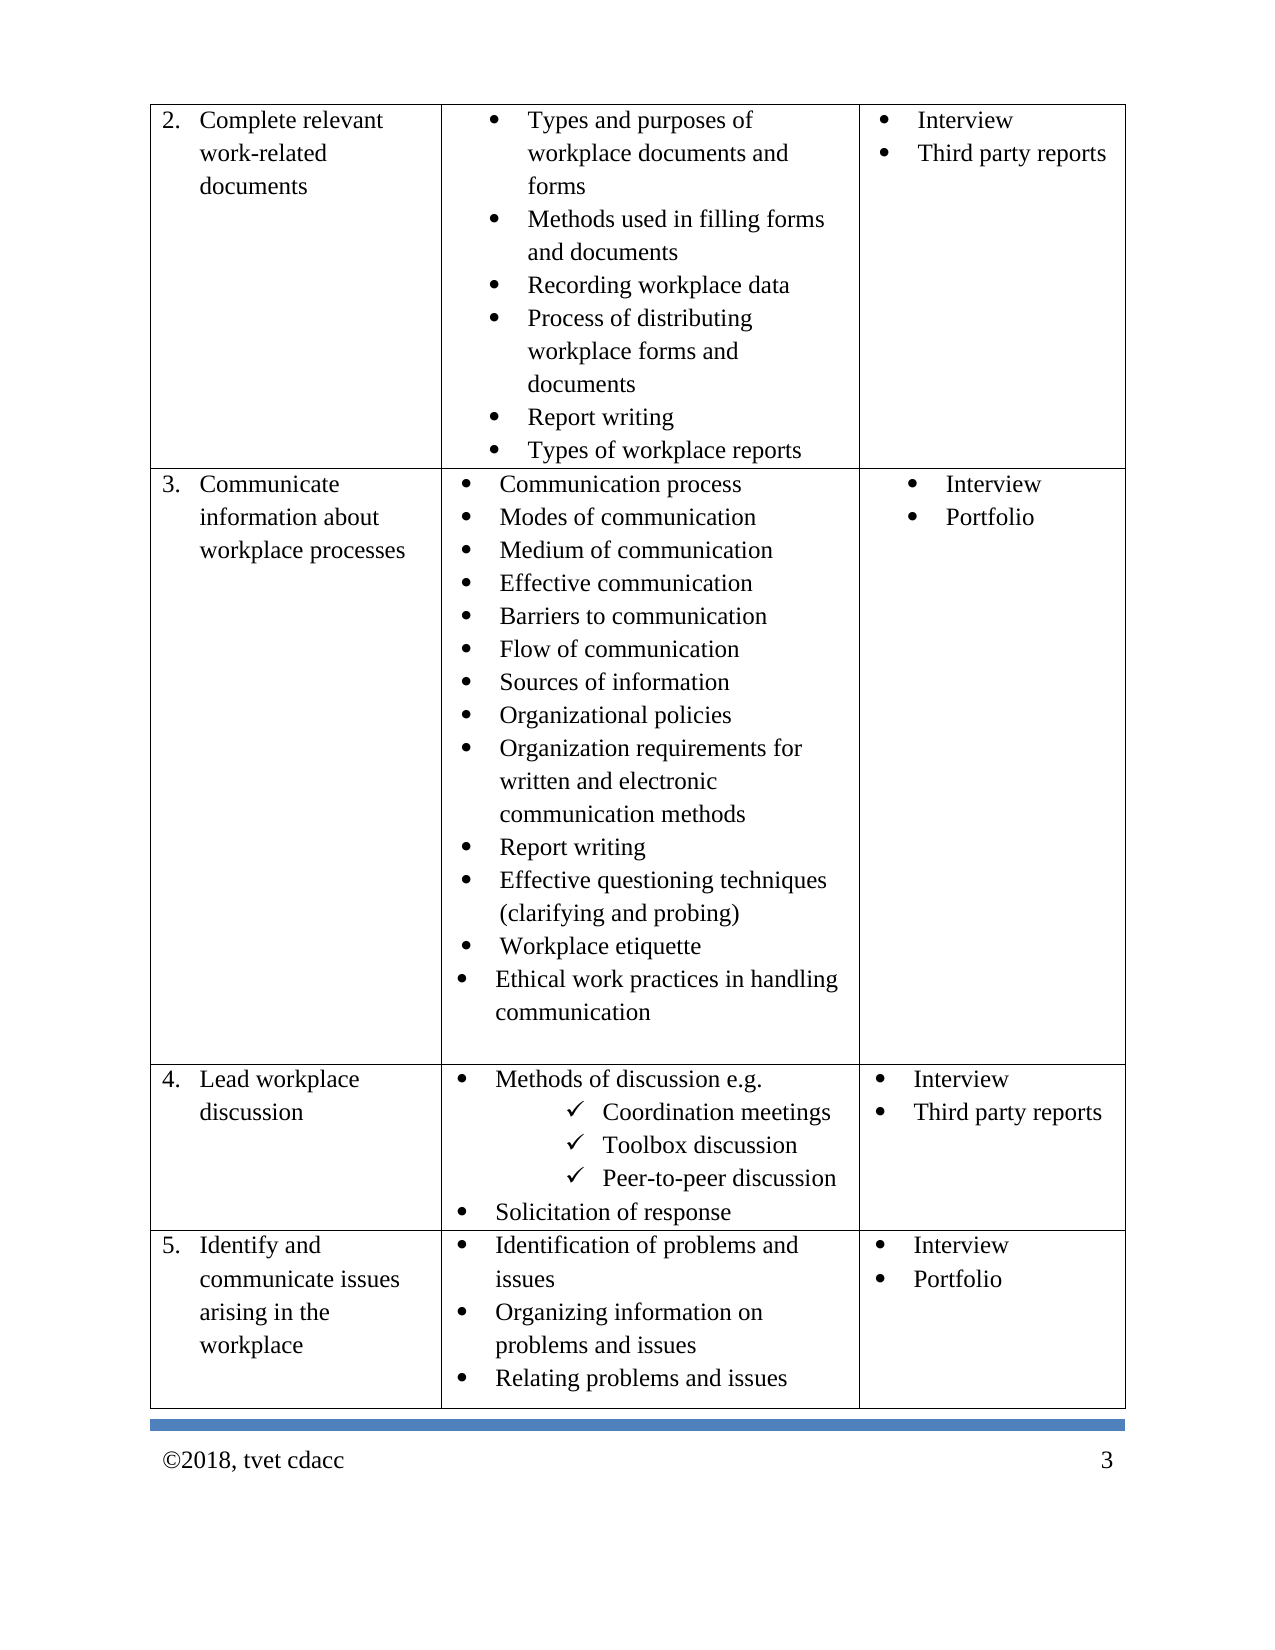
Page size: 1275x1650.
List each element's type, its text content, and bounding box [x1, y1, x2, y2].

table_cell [151, 1231, 441, 1408]
table_cell Interview Third party reports [860, 1065, 1125, 1229]
table_cell Types and purposes of workplace documents and forms Methods used in filling forms and documents Recording workplace data Process of distributing workplace forms and documents Report writing Types of workplace reports [442, 105, 859, 468]
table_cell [442, 1231, 859, 1408]
table_cell Complete relevant work-related documents [151, 105, 441, 468]
table_cell Lead workplace discussion [151, 1065, 441, 1229]
table_cell Interview Portfolio [860, 469, 1125, 1063]
table_cell Communication process Modes of communication Medium of communication Effective communication Barriers to communication Flow of communication Sources of information Organizational policies Organization requirements for written and electronic communication methods Report writing Effective questioning techniques (clarifying and probing) Workplace etiquette Ethical work practices in handling communication [442, 469, 859, 1063]
table_cell Communicate information about workplace processes [151, 469, 441, 1063]
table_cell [860, 105, 1125, 468]
table_cell Interview Portfolio [860, 1231, 1125, 1408]
table_cell Methods of discussion e.g. Coordination meetings Toolbox discussion Peer-to-peer discussion Solicitation of response [442, 1065, 859, 1229]
